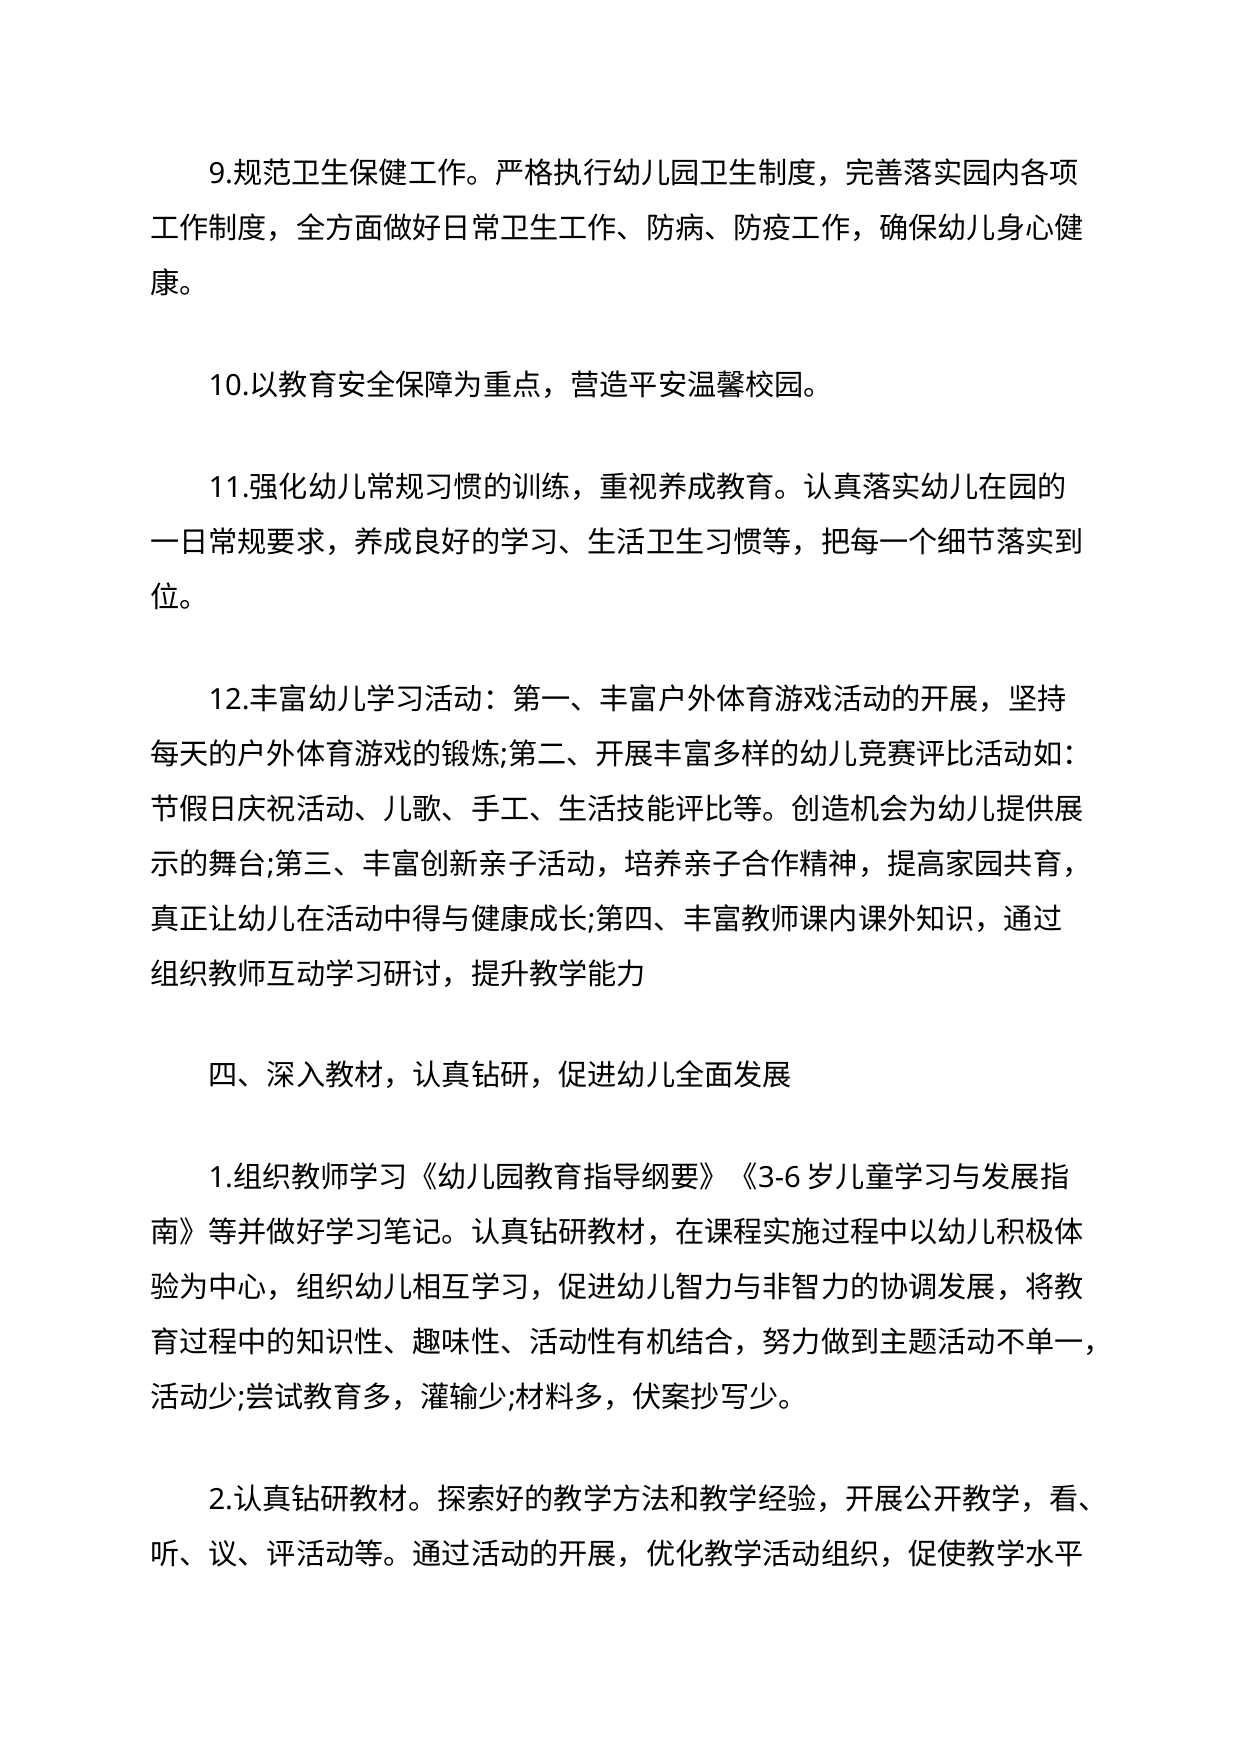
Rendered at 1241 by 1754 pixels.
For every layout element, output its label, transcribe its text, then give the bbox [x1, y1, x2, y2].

text 10.以教育安全保障为重点，营造平安温馨校园。 [150, 362, 1090, 404]
text 9.规范卫生保健工作。严格执行幼儿园卫生制度，完善落实园内各项工作制度，全方面做好日常卫生工作、防病、防疫工作，确保幼儿身心健康。 [150, 150, 1090, 302]
text 四、深入教材，认真钻研，促进幼儿全面发展 [150, 1052, 1090, 1094]
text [150, 1475, 1090, 1573]
text 12.丰富幼儿学习活动：第一、丰富户外体育游戏活动的开展，坚持每天的户外体育游戏的锻炼;第二、开展丰富多样的幼儿竞赛评比活动如：节假日庆祝活动、儿歌、手工、生活技能评比等。创造机会为幼儿提供展示的舞台;第三、丰富创新亲子活动，培养亲子合作精神，提高家园共育，真正让幼儿在活动中得与健康成长;第四、丰富教师课内课外知识，通过组织教师互动学习研讨，提升教学能力 [150, 675, 1090, 992]
text 11.强化幼儿常规习惯的训练，重视养成教育。认真落实幼儿在园的一日常规要求，养成良好的学习、生活卫生习惯等，把每一个细节落实到位。 [150, 464, 1090, 616]
text 1.组织教师学习《幼儿园教育指导纲要》《3-6岁儿童学习与发展指南》等并做好学习笔记。认真钻研教材，在课程实施过程中以幼儿积极体验为中心，组织幼儿相互学习，促进幼儿智力与非智力的协调发展，将教育过程中的知识性、趣味性、活动性有机结合，努力做到主题活动不单一，活动少;尝试教育多，灌输少;材料多，伏案抄写少。 [150, 1154, 1090, 1416]
